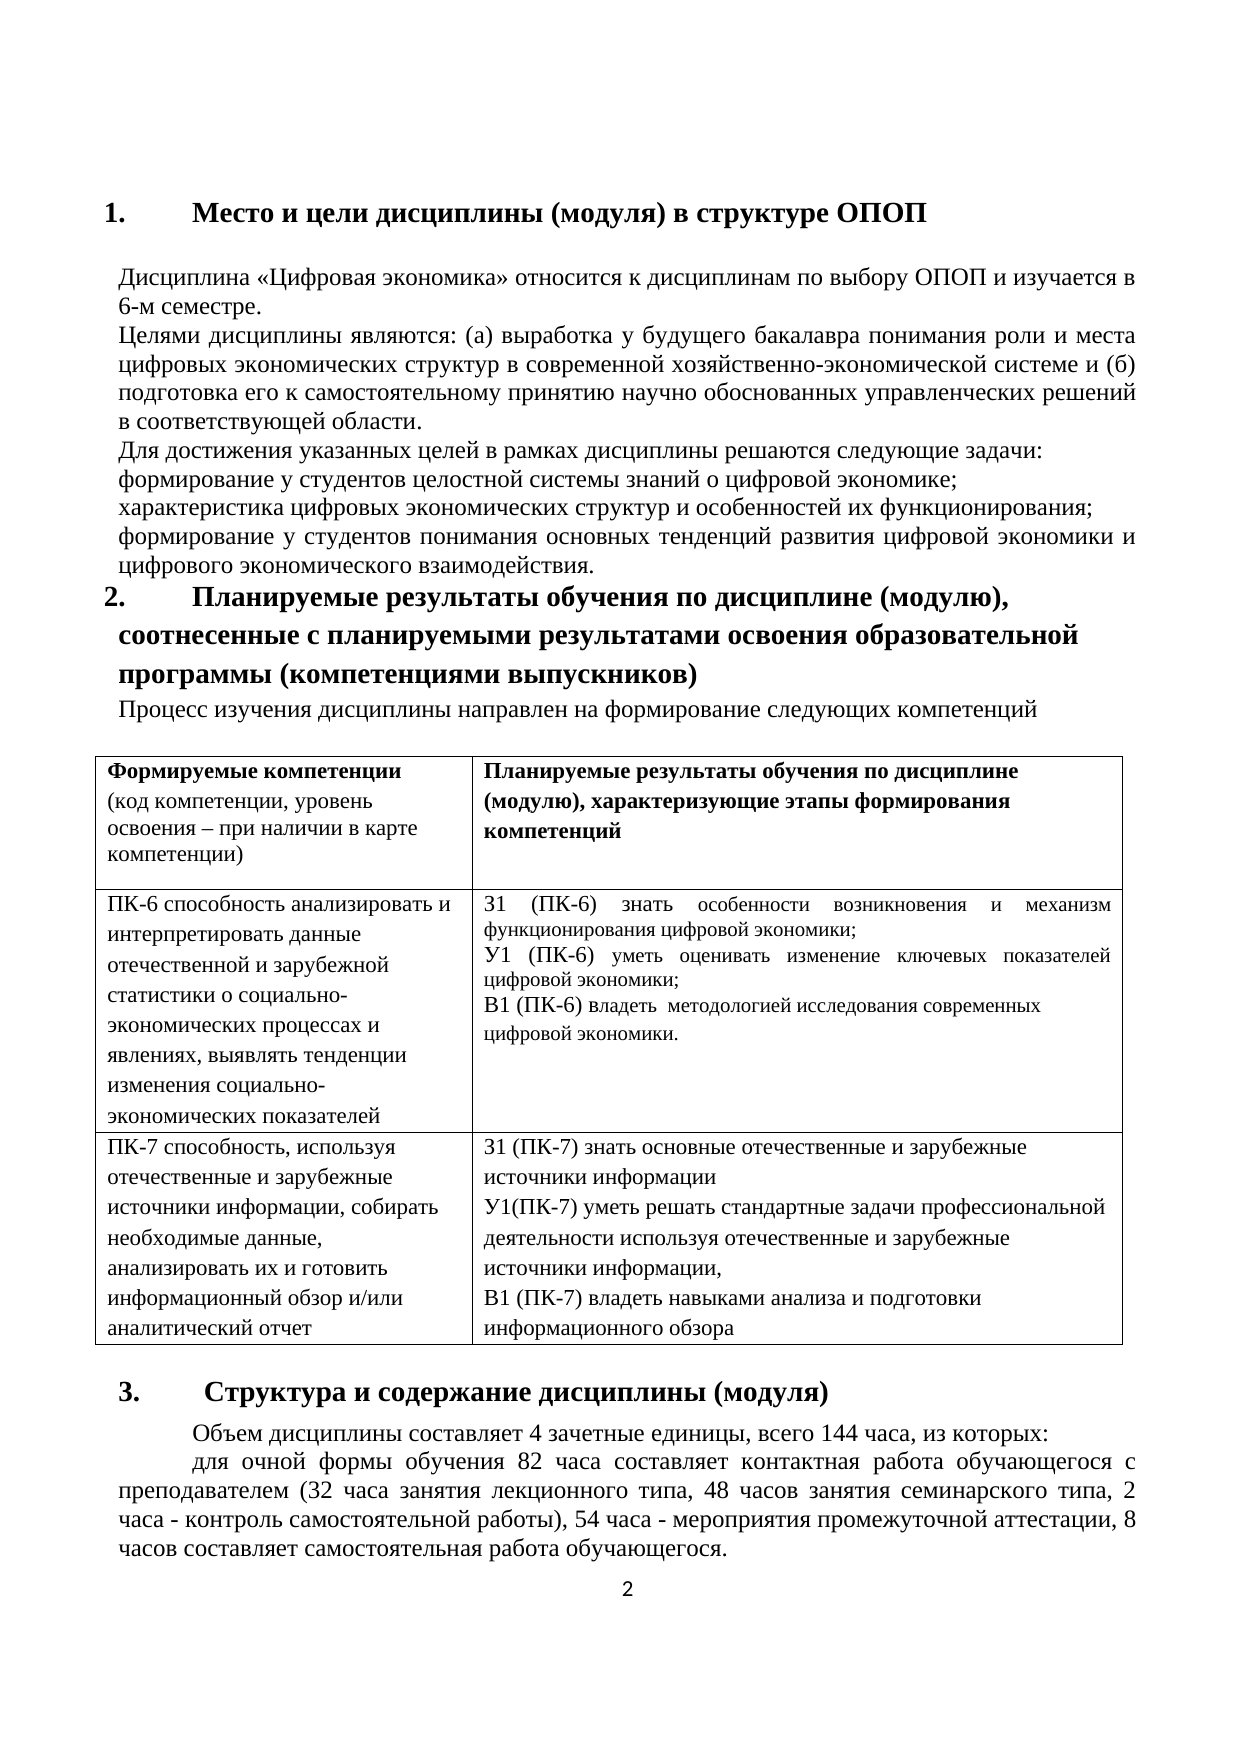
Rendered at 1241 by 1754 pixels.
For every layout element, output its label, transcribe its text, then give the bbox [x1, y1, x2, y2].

table_header Планируемые результаты обучения по дисциплине (модулю), характеризующие этапы формирования компетенций [473, 757, 1122, 889]
list характеристика цифровых экономических структур и особенностей их функционирования; [118, 492, 1137, 521]
list формирование у студентов целостной системы знаний о цифровой экономике; [118, 464, 1137, 492]
list формирование у студентов понимания основных тенденций развития цифровой экономики и цифрового экономического взаимодействия. [118, 521, 1137, 579]
text для очной формы обучения 82 часа составляет контактная работа обучающегося с преподавателем (32 часа занятия лекционного типа, 48 часов занятия семинарского типа, 2 часа - контроль самостоятельной работы), 54 часа - мероприятия промежуточной аттестации, 8 часов составляет самостоятельная работа обучающегося. [118, 1446, 1137, 1561]
table_cell З1 (ПК-6) знать особенности возникновения и механизм функционирования цифровой экономики; У1 (ПК-6) уметь оценивать изменение ключевых показателей цифровой экономики; В1 (ПК-6) владеть методологией исследования современных цифровой экономики. [473, 890, 1122, 1132]
table_header Формируемые компетенции (код компетенции, уровень освоения – при наличии в карте компетенции) [96, 757, 472, 889]
list Целями дисциплины являются: (а) выработка у будущего бакалавра понимания роли и места цифровых экономических структур в современной хозяйственно-экономической системе и (б) подготовка его к самостоятельному принятию научно обоснованных управленческих решений в соответствующей области. [118, 320, 1137, 435]
list Структура и содержание дисциплины (модуля) [118, 1374, 1137, 1408]
list Дисциплина «Цифровая экономика» относится к дисциплинам по выбору ОПОП и изучается в 6-м семестре. [118, 262, 1137, 320]
table_cell ПК-7 способность, используя отечественные и зарубежные источники информации, собирать необходимые данные, анализировать их и готовить информационный обзор и/или аналитический отчет [96, 1133, 472, 1344]
text Процесс изучения дисциплины направлен на формирование следующих компетенций [118, 694, 1137, 723]
list Место и цели дисциплины (модуля) в структуре ОПОП [103, 195, 1137, 229]
table_cell З1 (ПК-7) знать основные отечественные и зарубежные источники информации У1(ПК-7) уметь решать стандартные задачи профессиональной деятельности используя отечественные и зарубежные источники информации, В1 (ПК-7) владеть навыками анализа и подготовки информационного обзора [473, 1133, 1122, 1344]
list Планируемые результаты обучения по дисциплине (модулю), соотнесенные с планируемыми результатами освоения образовательной программы (компетенциями выпускников) [103, 579, 1137, 689]
list Для достижения указанных целей в рамках дисциплины решаются следующие задачи: [118, 435, 1137, 464]
table_cell ПК-6 способность анализировать и интерпретировать данные отечественной и зарубежной статистики о социально-экономических процессах и явлениях, выявлять тенденции изменения социально-экономических показателей [96, 890, 472, 1132]
text Объем дисциплины составляет 4 зачетные единицы, всего 144 часа, из которых: [118, 1418, 1137, 1446]
